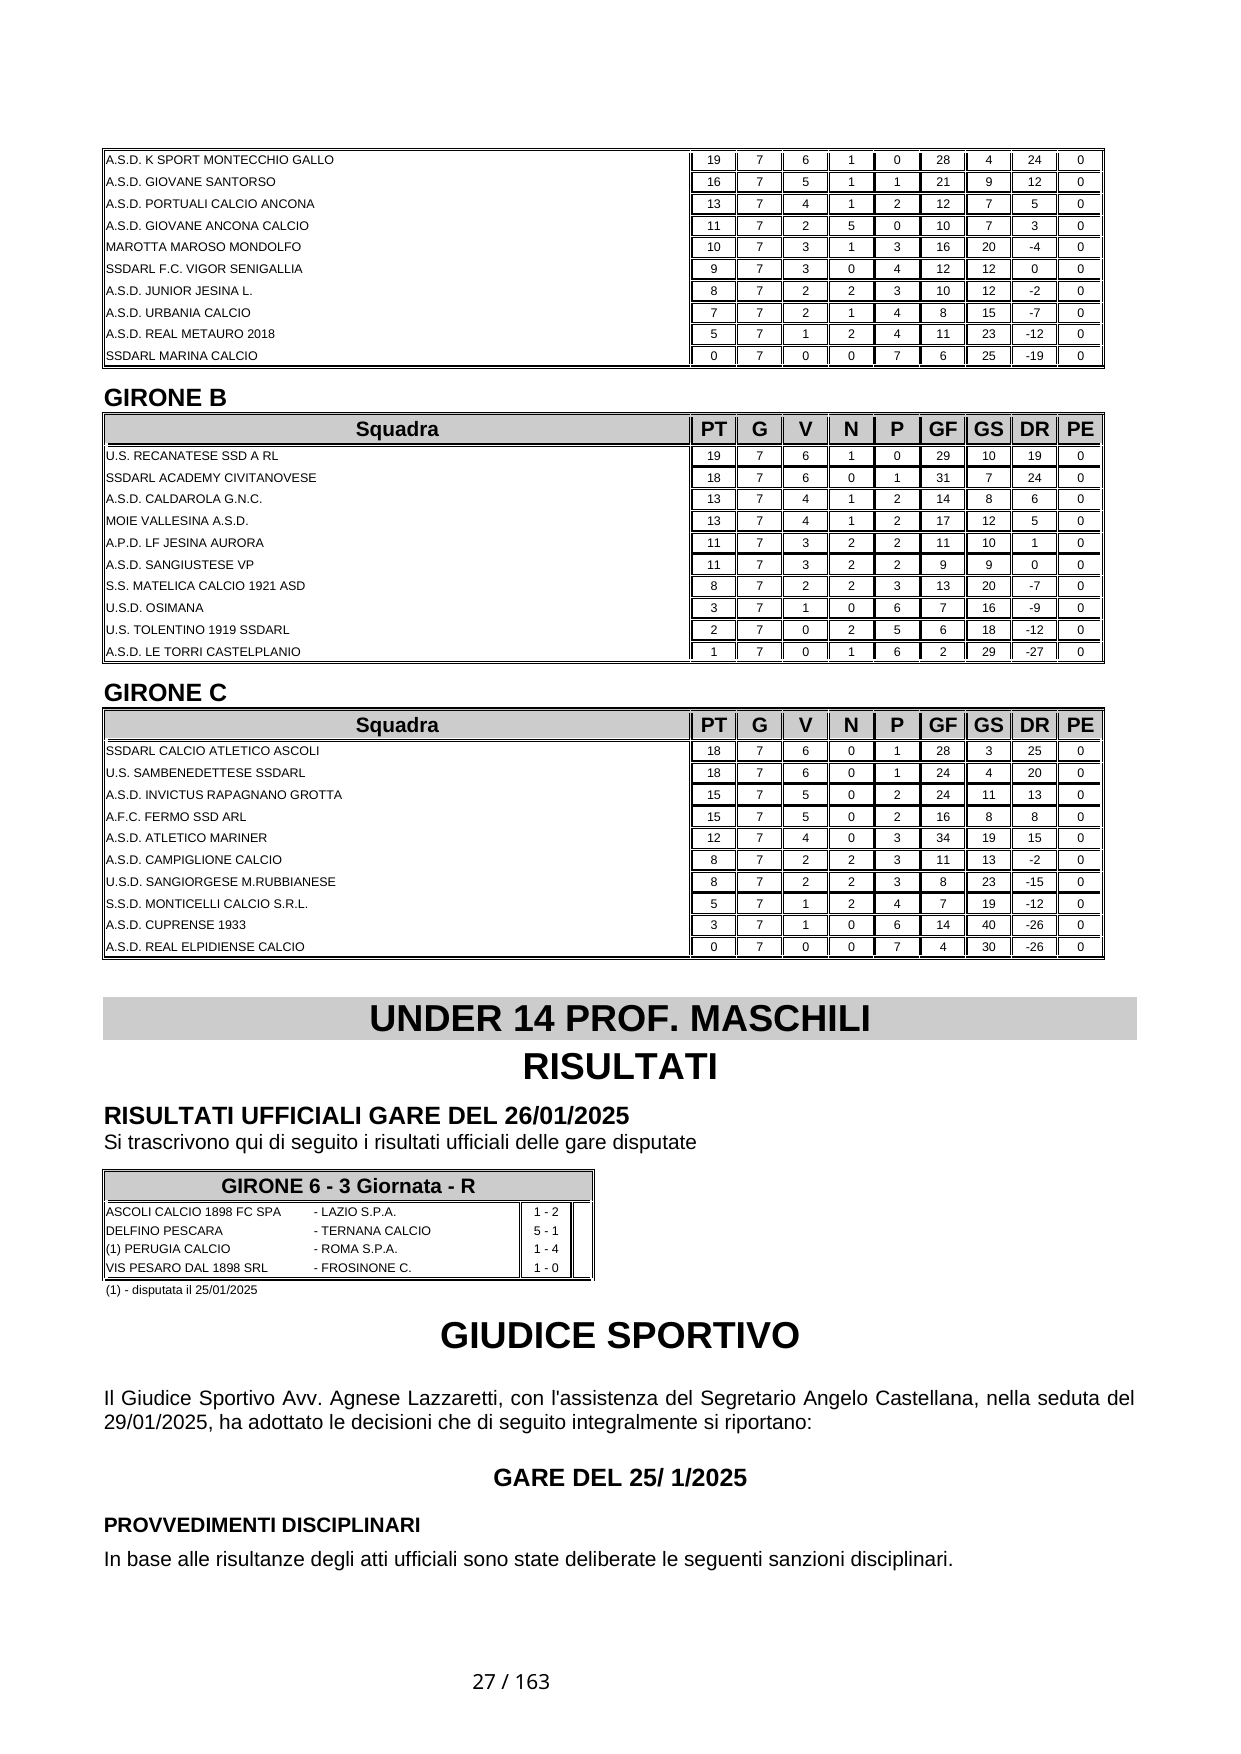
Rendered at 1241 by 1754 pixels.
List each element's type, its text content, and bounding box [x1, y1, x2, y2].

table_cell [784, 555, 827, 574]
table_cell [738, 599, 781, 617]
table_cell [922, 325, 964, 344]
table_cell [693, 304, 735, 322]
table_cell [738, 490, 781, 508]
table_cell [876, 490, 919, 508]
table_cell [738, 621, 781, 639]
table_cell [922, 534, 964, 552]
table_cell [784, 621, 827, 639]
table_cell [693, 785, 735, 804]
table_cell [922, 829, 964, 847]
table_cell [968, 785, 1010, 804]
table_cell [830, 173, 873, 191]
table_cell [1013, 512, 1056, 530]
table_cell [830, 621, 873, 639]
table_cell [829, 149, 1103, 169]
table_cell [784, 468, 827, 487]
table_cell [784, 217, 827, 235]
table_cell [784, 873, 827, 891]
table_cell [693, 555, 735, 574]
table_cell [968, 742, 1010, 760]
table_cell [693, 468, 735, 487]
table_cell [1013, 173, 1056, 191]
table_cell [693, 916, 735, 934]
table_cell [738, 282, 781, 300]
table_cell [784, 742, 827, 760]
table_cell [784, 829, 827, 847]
text RISULTATI UFFICIALI GARE DEL 26/01/2025 [103, 1101, 1137, 1130]
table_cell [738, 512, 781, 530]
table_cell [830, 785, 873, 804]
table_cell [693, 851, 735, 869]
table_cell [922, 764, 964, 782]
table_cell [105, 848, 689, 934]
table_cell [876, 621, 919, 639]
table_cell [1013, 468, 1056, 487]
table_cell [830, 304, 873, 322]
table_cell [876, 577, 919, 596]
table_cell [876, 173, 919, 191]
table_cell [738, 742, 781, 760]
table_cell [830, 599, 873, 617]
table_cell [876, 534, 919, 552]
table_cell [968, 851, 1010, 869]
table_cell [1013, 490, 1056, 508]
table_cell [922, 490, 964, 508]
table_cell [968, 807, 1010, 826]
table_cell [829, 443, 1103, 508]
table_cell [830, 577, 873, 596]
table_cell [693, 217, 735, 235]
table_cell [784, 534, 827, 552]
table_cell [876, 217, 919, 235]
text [103, 1547, 1137, 1571]
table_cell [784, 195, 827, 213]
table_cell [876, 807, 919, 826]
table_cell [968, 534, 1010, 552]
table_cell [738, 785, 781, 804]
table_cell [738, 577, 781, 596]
text RISULTATI [103, 1044, 1137, 1087]
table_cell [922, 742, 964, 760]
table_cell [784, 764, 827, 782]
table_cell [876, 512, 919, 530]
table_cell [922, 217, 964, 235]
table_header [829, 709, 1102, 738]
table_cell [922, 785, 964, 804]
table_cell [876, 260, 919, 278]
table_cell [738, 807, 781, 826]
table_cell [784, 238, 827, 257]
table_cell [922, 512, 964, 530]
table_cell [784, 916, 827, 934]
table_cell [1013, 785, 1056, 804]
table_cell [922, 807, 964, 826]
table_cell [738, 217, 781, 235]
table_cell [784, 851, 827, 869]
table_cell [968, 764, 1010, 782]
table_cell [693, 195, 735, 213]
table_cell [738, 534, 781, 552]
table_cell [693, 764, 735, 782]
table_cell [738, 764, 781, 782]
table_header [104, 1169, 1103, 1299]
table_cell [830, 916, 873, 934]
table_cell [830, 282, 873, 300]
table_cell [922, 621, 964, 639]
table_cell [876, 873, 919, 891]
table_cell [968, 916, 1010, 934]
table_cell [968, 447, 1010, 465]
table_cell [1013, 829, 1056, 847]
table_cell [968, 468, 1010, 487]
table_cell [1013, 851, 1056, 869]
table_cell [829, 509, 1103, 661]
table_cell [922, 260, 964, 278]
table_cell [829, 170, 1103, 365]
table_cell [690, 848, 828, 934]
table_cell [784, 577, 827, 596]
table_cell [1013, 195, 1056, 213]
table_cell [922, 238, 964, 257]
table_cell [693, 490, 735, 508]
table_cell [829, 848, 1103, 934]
text PROVVEDIMENTI DISCIPLINARI [103, 1512, 1137, 1536]
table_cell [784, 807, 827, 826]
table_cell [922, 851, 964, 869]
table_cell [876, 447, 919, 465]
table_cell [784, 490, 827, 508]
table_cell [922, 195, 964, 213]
text GIRONE C [103, 678, 1137, 707]
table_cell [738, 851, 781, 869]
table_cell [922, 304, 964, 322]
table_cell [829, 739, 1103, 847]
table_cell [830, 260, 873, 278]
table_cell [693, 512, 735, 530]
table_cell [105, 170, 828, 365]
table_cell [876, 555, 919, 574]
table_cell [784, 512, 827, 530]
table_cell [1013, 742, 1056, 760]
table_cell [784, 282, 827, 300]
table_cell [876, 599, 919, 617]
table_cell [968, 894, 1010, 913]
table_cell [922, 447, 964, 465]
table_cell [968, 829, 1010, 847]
text UNDER 14 PROF. MASCHILI [103, 997, 1137, 1040]
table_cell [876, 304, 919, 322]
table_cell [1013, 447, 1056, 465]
text Il Giudice Sportivo Avv. Agnese Lazzaretti, con l'assistenza del Segretario Angelo Castellana, nella seduta del 29/01/2025, ha adottato le decisioni che di seguito integralmente si riportano: [103, 1386, 1137, 1434]
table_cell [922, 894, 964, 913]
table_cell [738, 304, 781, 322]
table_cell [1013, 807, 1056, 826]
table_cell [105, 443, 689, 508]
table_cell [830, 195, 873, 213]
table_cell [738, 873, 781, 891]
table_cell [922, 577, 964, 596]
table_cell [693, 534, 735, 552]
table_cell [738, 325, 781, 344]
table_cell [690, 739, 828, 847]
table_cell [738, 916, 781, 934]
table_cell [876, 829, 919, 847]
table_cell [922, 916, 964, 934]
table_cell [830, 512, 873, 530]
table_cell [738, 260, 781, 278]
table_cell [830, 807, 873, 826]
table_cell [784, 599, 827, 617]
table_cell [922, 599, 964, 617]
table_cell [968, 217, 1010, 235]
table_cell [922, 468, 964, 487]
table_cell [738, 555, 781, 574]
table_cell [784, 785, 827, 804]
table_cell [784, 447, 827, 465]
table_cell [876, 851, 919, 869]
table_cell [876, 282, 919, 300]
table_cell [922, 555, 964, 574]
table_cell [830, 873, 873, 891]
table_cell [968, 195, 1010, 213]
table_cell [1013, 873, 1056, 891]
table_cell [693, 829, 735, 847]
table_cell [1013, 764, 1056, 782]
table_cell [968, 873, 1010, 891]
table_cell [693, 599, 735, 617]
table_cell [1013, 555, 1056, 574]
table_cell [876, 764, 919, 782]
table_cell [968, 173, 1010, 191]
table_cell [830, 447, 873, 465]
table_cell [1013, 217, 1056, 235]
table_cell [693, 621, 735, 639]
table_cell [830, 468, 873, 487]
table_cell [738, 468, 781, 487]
text GIRONE B [103, 383, 1137, 412]
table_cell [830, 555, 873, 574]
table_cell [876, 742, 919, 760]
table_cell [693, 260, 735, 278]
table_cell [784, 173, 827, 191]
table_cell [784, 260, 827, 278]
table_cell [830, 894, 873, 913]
text Si trascrivono qui di seguito i risultati ufficiali delle gare disputate [103, 1130, 1137, 1154]
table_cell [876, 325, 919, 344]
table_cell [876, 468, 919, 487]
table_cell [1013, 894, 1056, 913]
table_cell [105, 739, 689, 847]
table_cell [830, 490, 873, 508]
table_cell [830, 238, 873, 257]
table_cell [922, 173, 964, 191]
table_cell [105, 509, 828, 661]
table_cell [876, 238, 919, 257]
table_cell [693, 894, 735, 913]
text GIUDICE SPORTIVO [103, 1313, 1137, 1357]
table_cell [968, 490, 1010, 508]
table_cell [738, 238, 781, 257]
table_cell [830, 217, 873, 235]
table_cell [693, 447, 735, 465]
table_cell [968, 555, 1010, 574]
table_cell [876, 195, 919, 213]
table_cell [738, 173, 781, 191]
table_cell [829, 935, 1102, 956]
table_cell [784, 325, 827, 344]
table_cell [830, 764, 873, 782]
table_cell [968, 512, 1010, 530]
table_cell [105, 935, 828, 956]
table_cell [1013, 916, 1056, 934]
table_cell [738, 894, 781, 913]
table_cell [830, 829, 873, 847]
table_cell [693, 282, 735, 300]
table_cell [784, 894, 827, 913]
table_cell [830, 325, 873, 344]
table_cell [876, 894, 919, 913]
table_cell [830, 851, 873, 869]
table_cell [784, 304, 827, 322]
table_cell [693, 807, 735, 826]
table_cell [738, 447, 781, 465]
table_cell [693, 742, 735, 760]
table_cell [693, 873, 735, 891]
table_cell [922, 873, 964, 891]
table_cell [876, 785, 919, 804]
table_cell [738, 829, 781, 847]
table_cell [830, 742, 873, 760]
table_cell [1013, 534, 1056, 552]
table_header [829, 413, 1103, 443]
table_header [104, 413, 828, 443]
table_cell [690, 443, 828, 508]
text GARE DEL 25/ 1/2025 [103, 1463, 1137, 1492]
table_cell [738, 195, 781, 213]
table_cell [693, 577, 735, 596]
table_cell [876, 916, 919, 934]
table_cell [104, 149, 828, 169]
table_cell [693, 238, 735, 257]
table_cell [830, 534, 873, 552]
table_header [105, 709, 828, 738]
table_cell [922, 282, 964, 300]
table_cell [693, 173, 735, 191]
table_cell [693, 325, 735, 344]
